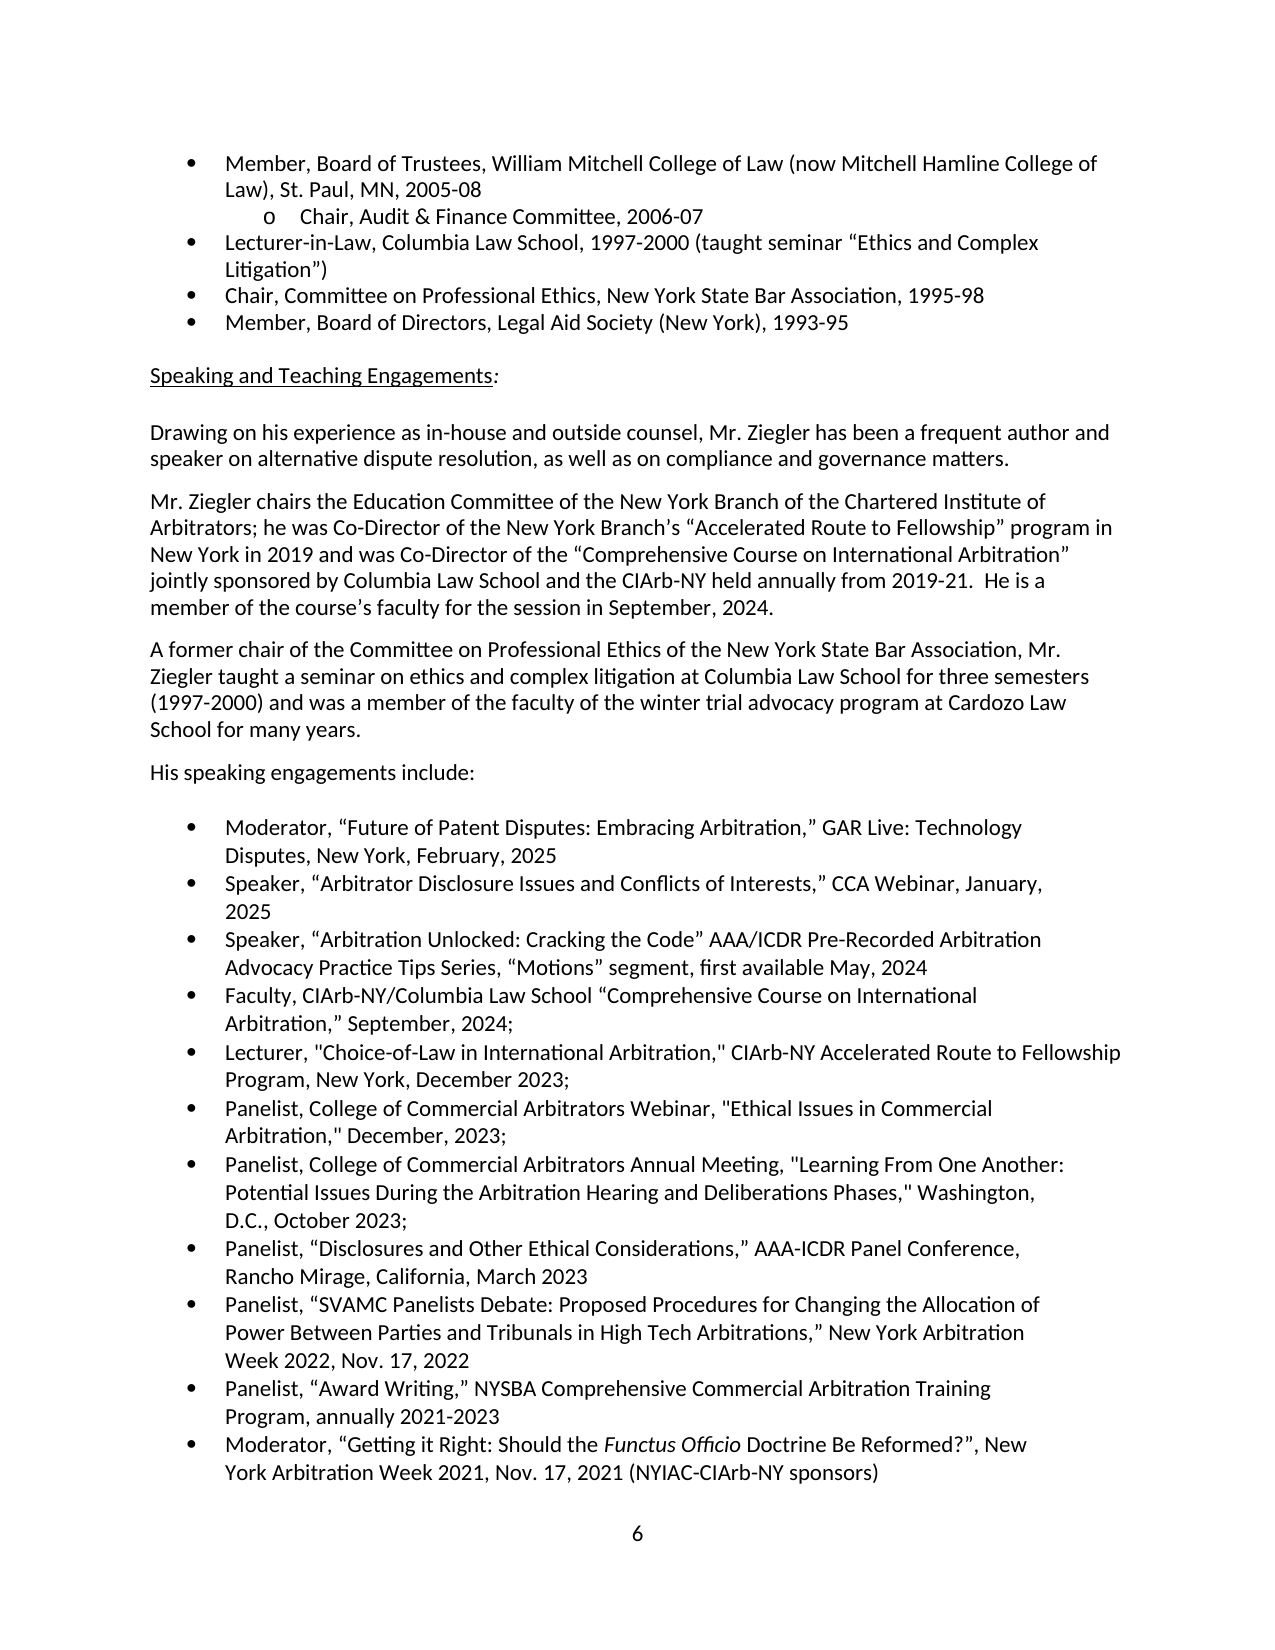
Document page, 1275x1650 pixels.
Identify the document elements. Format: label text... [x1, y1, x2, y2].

list Chair, Audit & Finance Committee, 2006-07 [262, 203, 1125, 229]
list Lecturer, "Choice-of-Law in International Arbitration," CIArb-NY Accelerated Route to Fellowship Program, New York, December 2023; [187, 1038, 1125, 1094]
list Panelist, “Disclosures and Other Ethical Considerations,” AAA-ICDR Panel Conference, Rancho Mirage, California, March 2023 [187, 1234, 1072, 1290]
text His speaking engagements include: [150, 759, 1125, 785]
list Member, Board of Directors, Legal Aid Society (New York), 1993-95 [187, 309, 1125, 335]
list Lecturer-in-Law, Columbia Law School, 1997-2000 (taught seminar “Ethics and Complex Litigation”) [187, 229, 1125, 282]
list Moderator, “Getting it Right: Should the Functus Officio Doctrine Be Reformed?”, New York Arbitration Week 2021, Nov. 17, 2021 (NYIAC-CIArb-NY sponsors) [187, 1430, 1072, 1486]
list Speaker, “Arbitrator Disclosure Issues and Conflicts of Interests,” CCA Webinar, January, 2025 [187, 869, 1072, 926]
text Mr. Ziegler chairs the Education Committee of the New York Branch of the Chartered Institute of Arbitrators; he was Co-Director of the New York Branch’s “Accelerated Route to Fellowship” program in New York in 2019 and was Co-Director of the “Comprehensive Course on International Arbitration” jointly sponsored by Columbia Law School and the CIArb-NY held annually from 2019-21. He is a member of the course’s faculty for the session in September, 2024. [150, 488, 1125, 620]
text Speaking and Teaching Engagements: [150, 362, 1125, 390]
list Speaker, “Arbitration Unlocked: Cracking the Code” AAA/ICDR Pre-Recorded Arbitration Advocacy Practice Tips Series, “Motions” segment, first available May, 2024 [187, 926, 1072, 982]
list Member, Board of Trustees, William Mitchell College of Law (now Mitchell Hamline College of Law), St. Paul, MN, 2005-08 [187, 150, 1125, 203]
list Panelist, College of Commercial Arbitrators Webinar, "Ethical Issues in Commercial Arbitration," December, 2023; [187, 1094, 1072, 1150]
list Panelist, College of Commercial Arbitrators Annual Meeting, "Learning From One Another: Potential Issues During the Arbitration Hearing and Deliberations Phases," Washington, D.C., October 2023; [187, 1150, 1072, 1234]
text A former chair of the Committee on Professional Ethics of the New York State Bar Association, Mr. Ziegler taught a seminar on ethics and complex litigation at Columbia Law School for three semesters (1997-2000) and was a member of the faculty of the winter trial advocacy program at Cardozo Law School for many years. [150, 637, 1125, 743]
list Panelist, “Award Writing,” NYSBA Comprehensive Commercial Arbitration Training Program, annually 2021-2023 [187, 1374, 1072, 1430]
list Faculty, CIArb-NY/Columbia Law School “Comprehensive Course on International Arbitration,” September, 2024; [187, 982, 1072, 1038]
list Chair, Committee on Professional Ethics, New York State Bar Association, 1995-98 [187, 282, 1125, 309]
text Drawing on his experience as in-house and outside counsel, Mr. Ziegler has been a frequent author and speaker on alternative dispute resolution, as well as on compliance and governance matters. [150, 419, 1125, 472]
list Panelist, “SVAMC Panelists Debate: Proposed Procedures for Changing the Allocation of Power Between Parties and Tribunals in High Tech Arbitrations,” New York Arbitration Week 2022, Nov. 17, 2022 [187, 1290, 1072, 1374]
list Moderator, “Future of Patent Disputes: Embracing Arbitration,” GAR Live: Technology Disputes, New York, February, 2025 [187, 813, 1072, 869]
